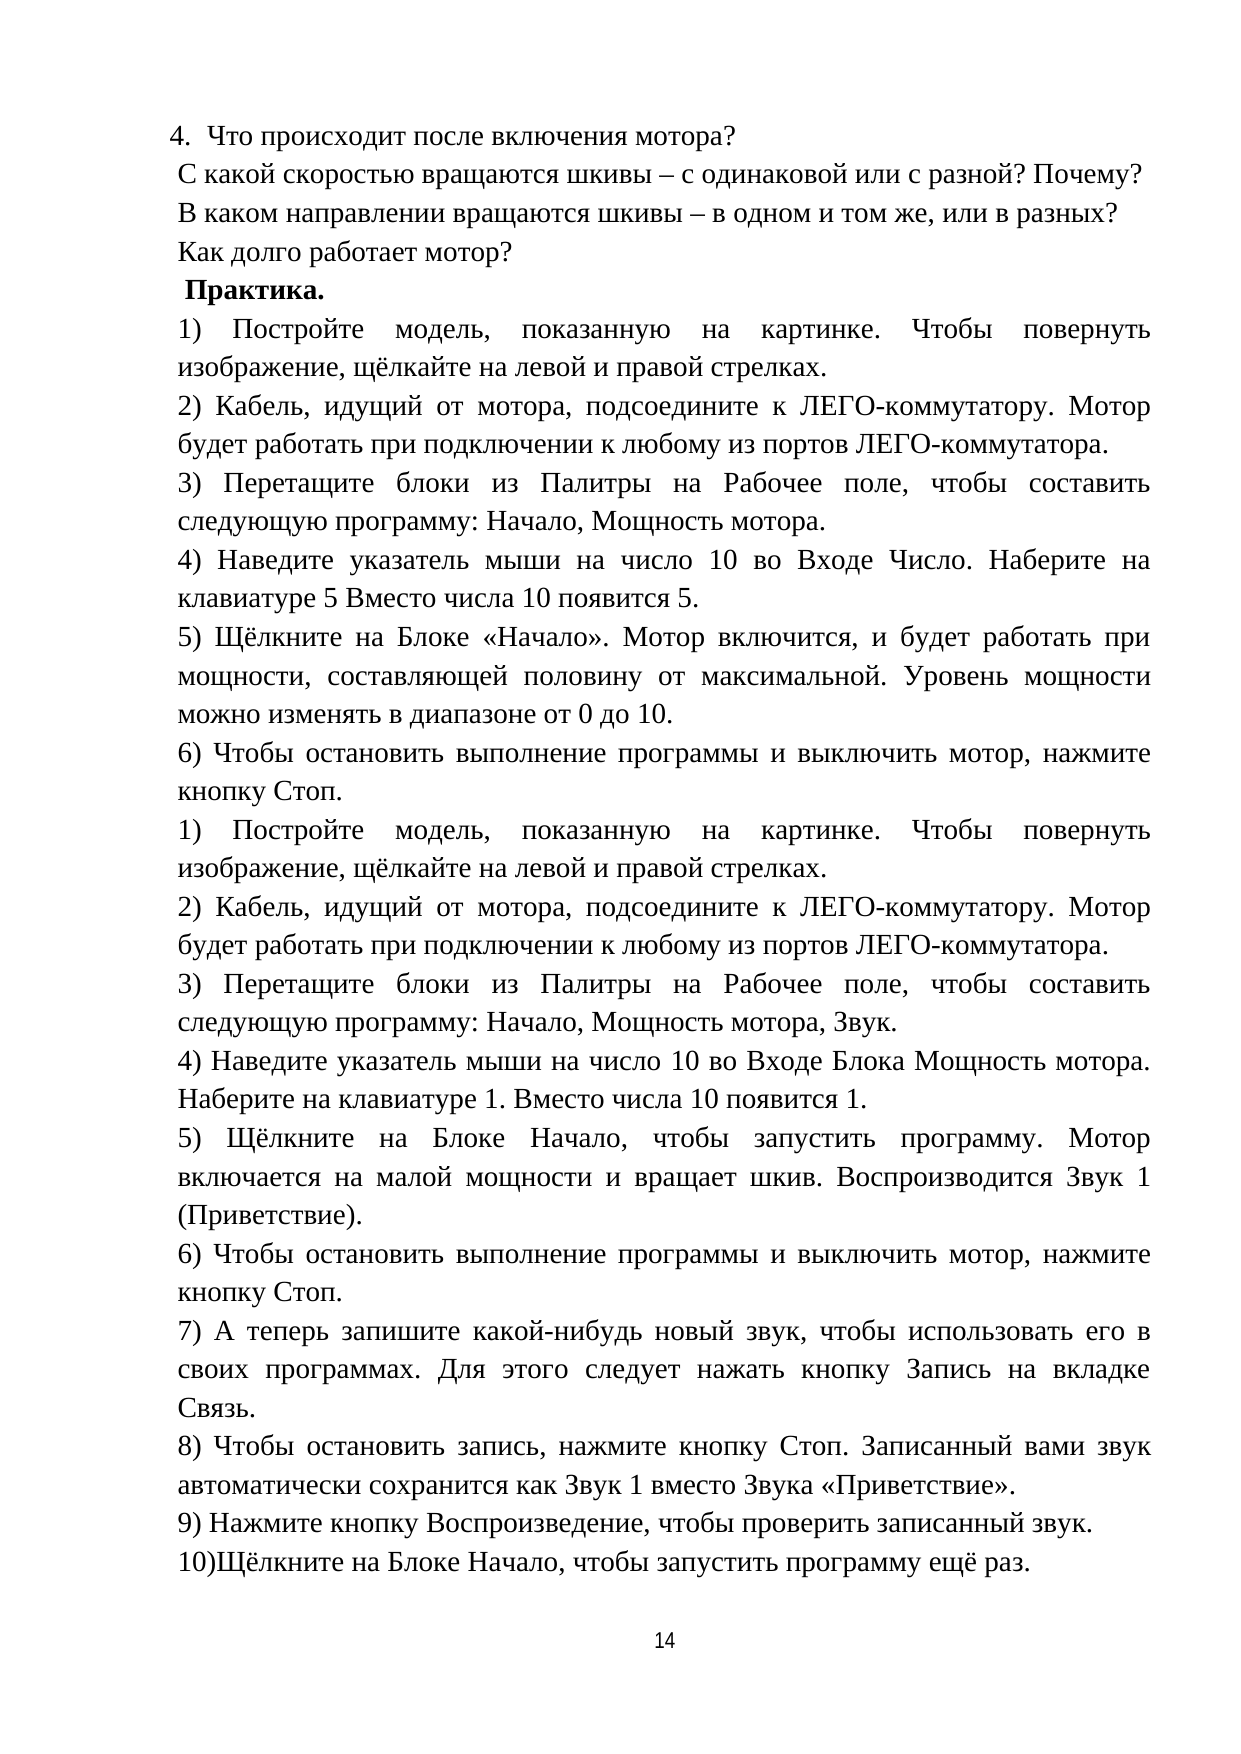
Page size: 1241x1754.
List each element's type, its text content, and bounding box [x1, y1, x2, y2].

text 6) Чтобы остановить выполнение программы и выключить мотор, нажмите кнопку Стоп. [177, 1236, 1152, 1308]
text 3) Перетащите блоки из Палитры на Рабочее поле, чтобы составить следующую программу: Начало, Мощность мотора. [177, 465, 1152, 537]
text Как долго работает мотор? [177, 234, 1152, 267]
text 9) Нажмите кнопку Воспроизведение, чтобы проверить записанный звук. [177, 1506, 1152, 1539]
text 4) Наведите указатель мыши на число 10 во Входе Блока Мощность мотора. Наберите на клавиатуре 1. Вместо числа 10 появится 1. [177, 1043, 1152, 1115]
text 2) Кабель, идущий от мотора, подсоедините к ЛЕГО-коммутатору. Мотор будет работать при подключении к любому из портов ЛЕГО-коммутатора. [177, 889, 1152, 961]
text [177, 195, 1152, 229]
text 10)Щёлкните на Блоке Начало, чтобы запустить программу ещё раз. [177, 1544, 1152, 1578]
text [177, 157, 1152, 190]
text 2) Кабель, идущий от мотора, подсоедините к ЛЕГО-коммутатору. Мотор будет работать при подключении к любому из портов ЛЕГО-коммутатора. [177, 388, 1152, 460]
text 5) Щёлкните на Блоке Начало, чтобы запустить программу. Мотор включается на малой мощности и вращает шкив. Воспроизводится Звук 1 (Приветствие). [177, 1120, 1152, 1231]
text 4) Наведите указатель мыши на число 10 во Входе Число. Наберите на клавиатуре 5 Вместо числа 10 появится 5. [177, 542, 1152, 614]
text 1) Постройте модель, показанную на картинке. Чтобы повернуть изображение, щёлкайте на левой и правой стрелках. [177, 812, 1152, 884]
text 7) А теперь запишите какой-нибудь новый звук, чтобы использовать его в своих программах. Для этого следует нажать кнопку Запись на вкладке Связь. [177, 1313, 1152, 1423]
text Практика. [177, 272, 1152, 306]
text 8) Чтобы остановить запись, нажмите кнопку Стоп. Записанный вами звук автоматически сохранится как Звук 1 вместо Звука «Приветствие». [177, 1428, 1152, 1501]
text 1) Постройте модель, показанную на картинке. Чтобы повернуть изображение, щёлкайте на левой и правой стрелках. [177, 311, 1152, 383]
text 5) Щёлкните на Блоке «Начало». Мотор включится, и будет работать при мощности, составляющей половину от максимальной. Уровень мощности можно изменять в диапазоне от 0 до 10. [177, 619, 1152, 730]
text 6) Чтобы остановить выполнение программы и выключить мотор, нажмите кнопку Стоп. [177, 735, 1152, 807]
list Что происходит после включения мотора? [169, 118, 1152, 152]
text 3) Перетащите блоки из Палитры на Рабочее поле, чтобы составить следующую программу: Начало, Мощность мотора, Звук. [177, 966, 1152, 1038]
